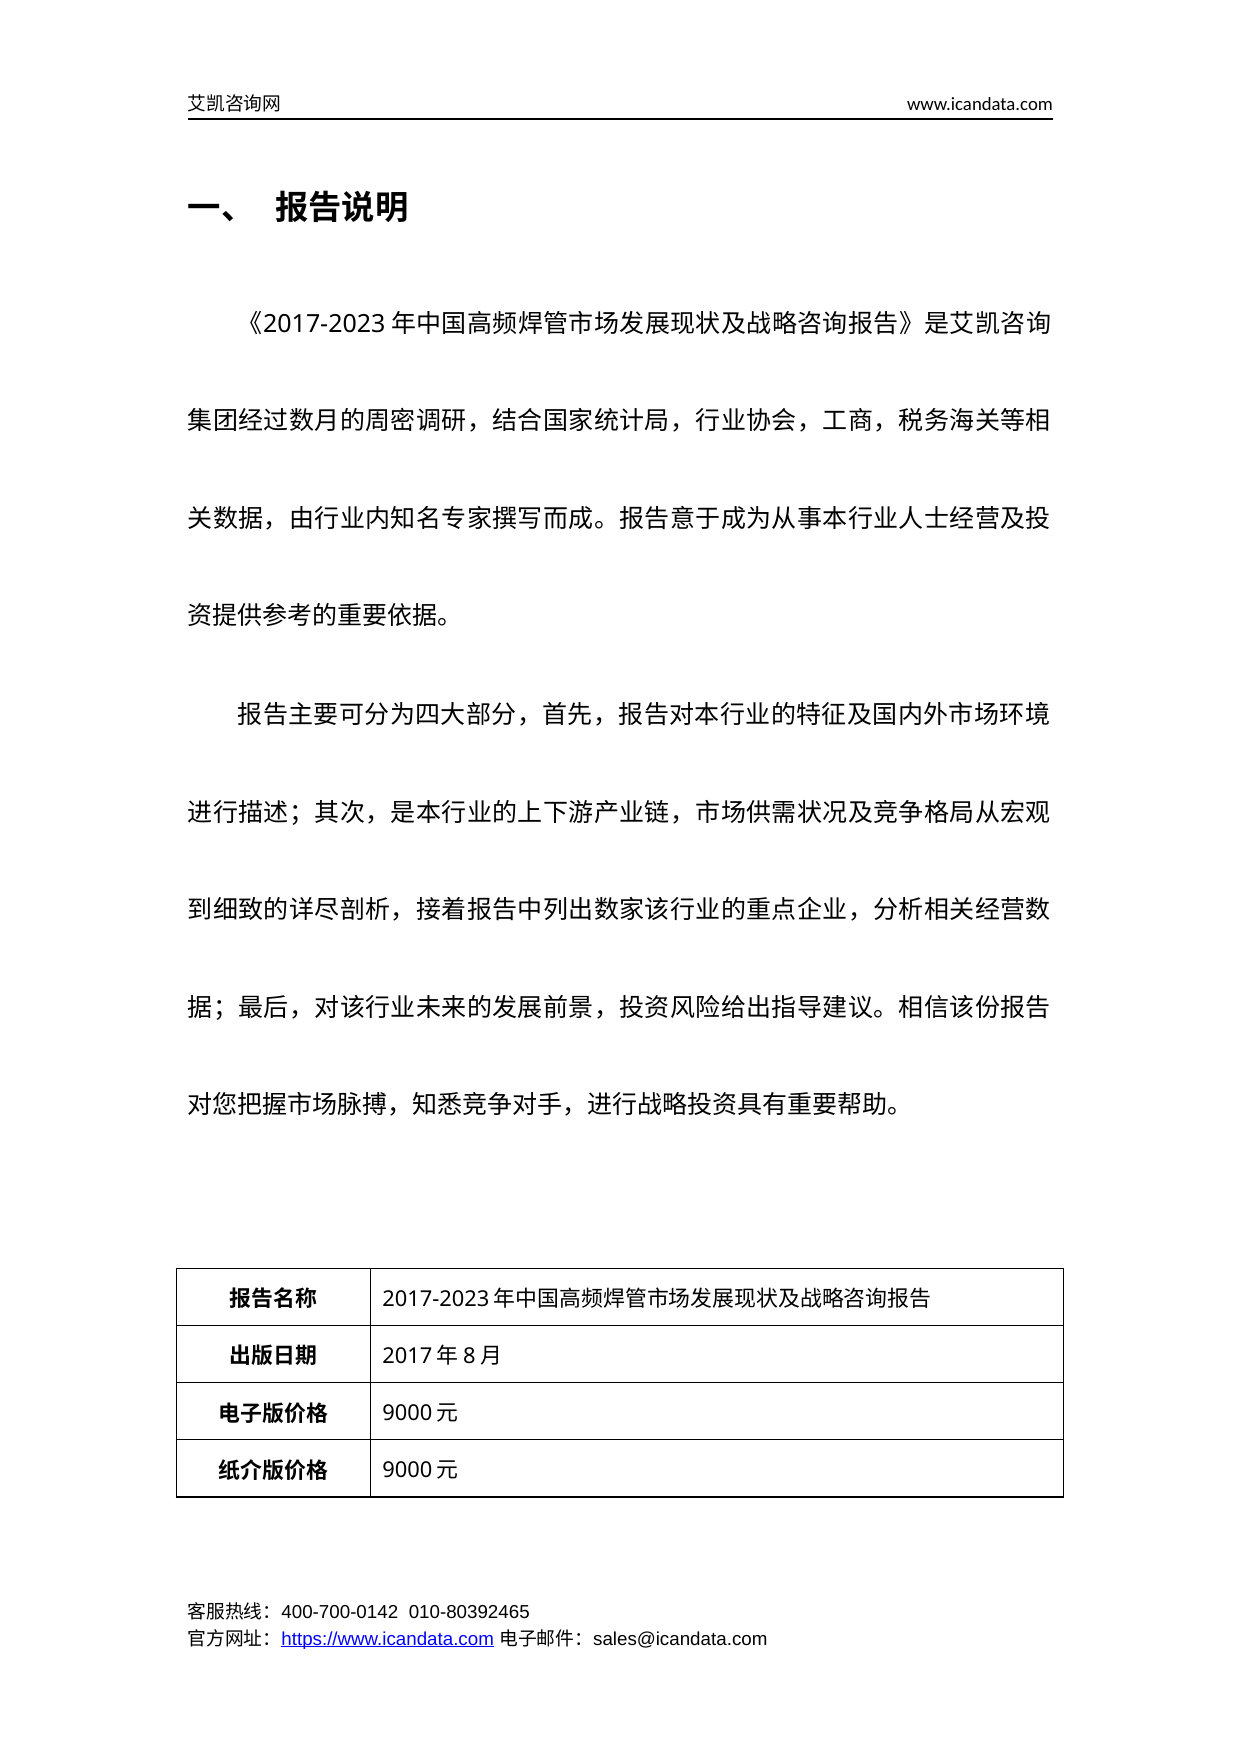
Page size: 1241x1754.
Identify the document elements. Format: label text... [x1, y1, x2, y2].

text 报告主要可分为四大部分，首先，报告对本行业的特征及国内外市场环境进行描述；其次，是本行业的上下游产业链，市场供需状况及竞争格局从宏观到细致的详尽剖析，接着报告中列出数家该行业的重点企业，分析相关经营数据；最后，对该行业未来的发展前景，投资风险给出指导建议。相信该份报告对您把握市场脉搏，知悉竞争对手，进行战略投资具有重要帮助。 [187, 681, 1053, 1136]
table_header 报告名称 [177, 1269, 370, 1325]
table_cell 9000元 [371, 1383, 1063, 1439]
table_header 2017-2023年中国高频焊管市场发展现状及战略咨询报告 [371, 1269, 1063, 1325]
table_cell 出版日期 [177, 1326, 370, 1382]
subtitle 报告说明 [187, 172, 1053, 237]
table_cell 2017年8月 [371, 1326, 1063, 1382]
table_cell 电子版价格 [177, 1383, 370, 1439]
table_cell 9000元 [371, 1440, 1063, 1496]
text 《2017-2023年中国高频焊管市场发展现状及战略咨询报告》是艾凯咨询集团经过数月的周密调研，结合国家统计局，行业协会，工商，税务海关等相关数据，由行业内知名专家撰写而成。报告意于成为从事本行业人士经营及投资提供参考的重要依据。 [187, 289, 1053, 646]
table_cell 纸介版价格 [177, 1440, 370, 1496]
